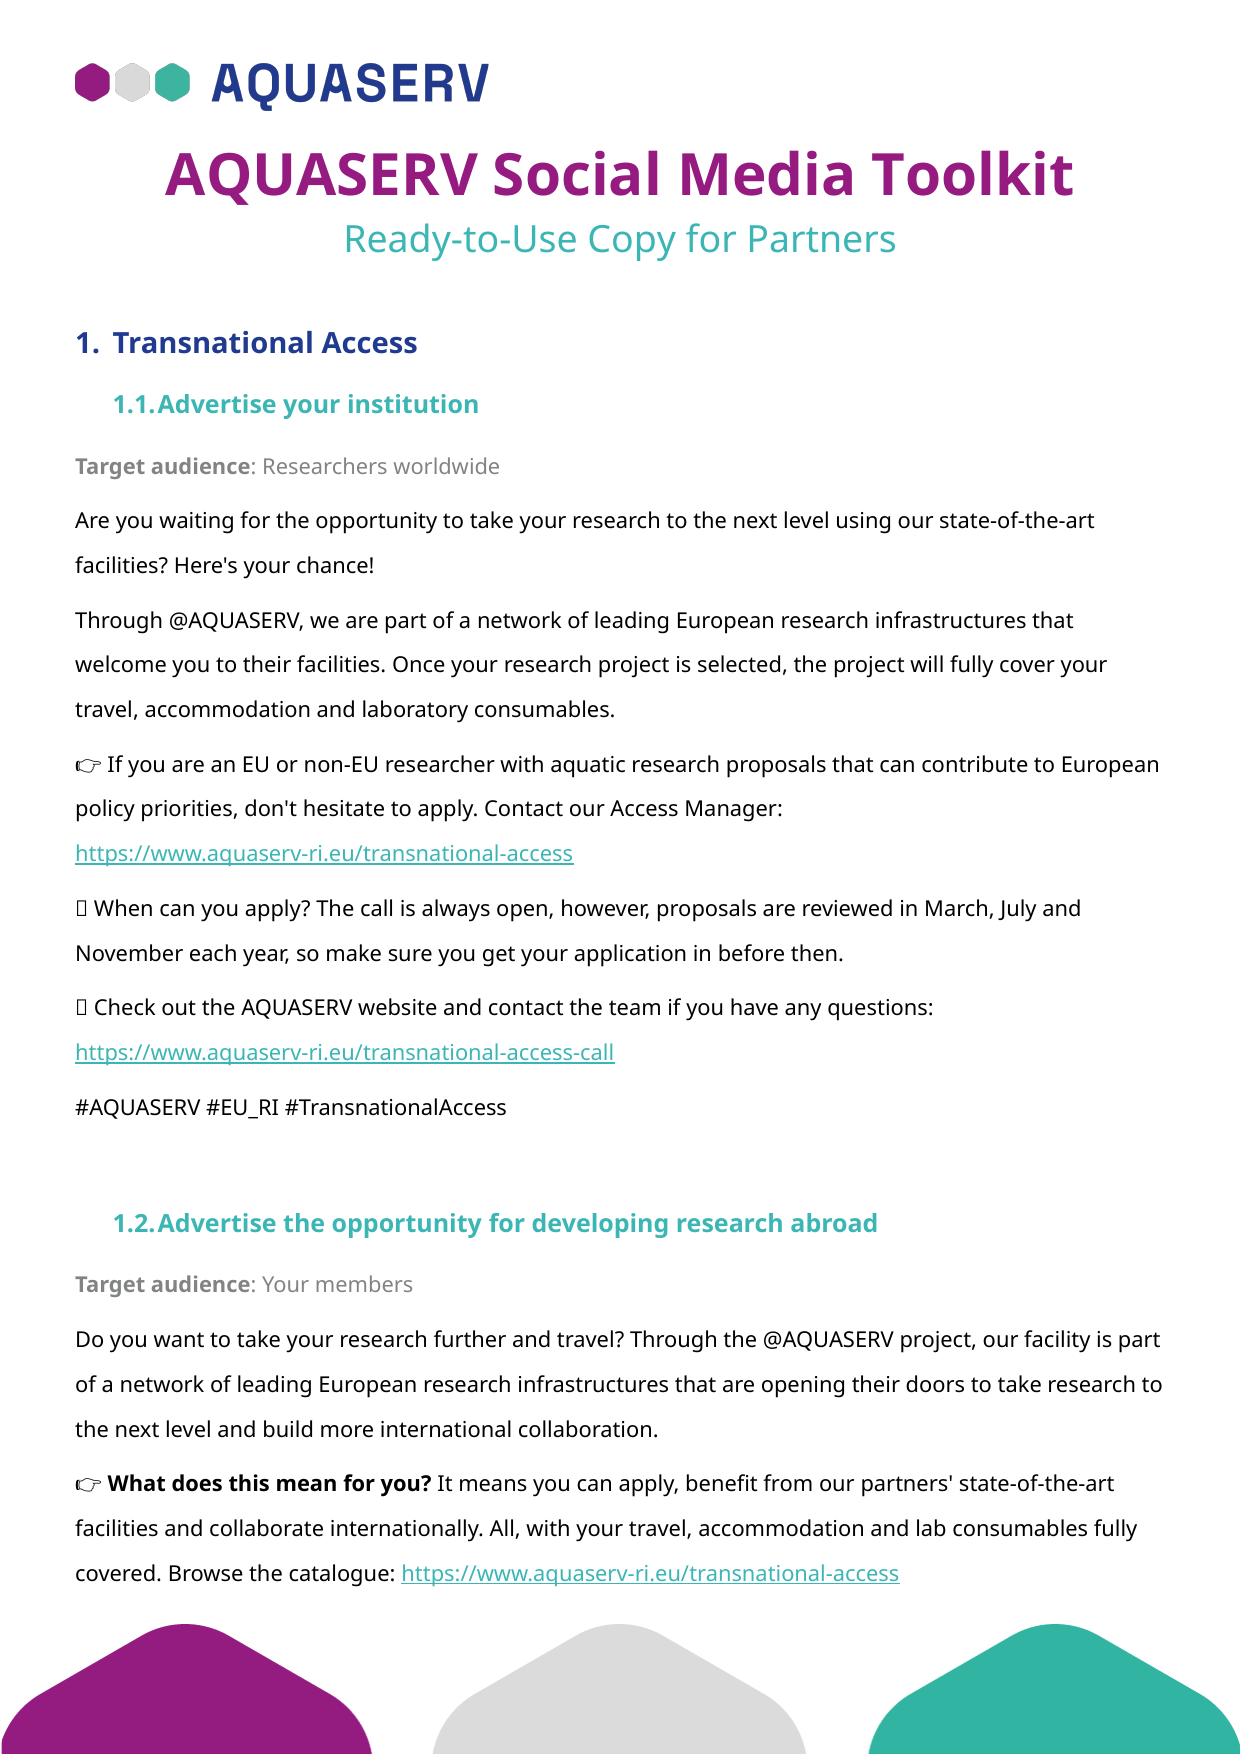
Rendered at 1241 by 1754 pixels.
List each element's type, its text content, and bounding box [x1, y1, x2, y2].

subtitle Advertise the opportunity for developing research abroad [112, 1206, 1165, 1240]
text 👉 What does this mean for you? It means you can apply, benefit from our partners' state-of-the-art facilities and collaborate internationally. All, with your travel, accommodation and lab consumables fully covered. Browse the catalogue: https://www.aquaserv-ri.eu/transnational-access [75, 1468, 1165, 1587]
text Through @AQUASERV, we are part of a network of leading European research infrastructures that welcome you to their facilities. Once your research project is selected, the project will fully cover your travel, accommodation and laboratory consumables. [75, 605, 1165, 724]
text Are you waiting for the opportunity to take your research to the next level using our state-of-the-art facilities? Here's your chance! [75, 505, 1165, 580]
text 📅 When can you apply? The call is always open, however, proposals are reviewed in March, July and November each year, so make sure you get your application in before then. [75, 893, 1165, 967]
picture [75, 63, 489, 111]
picture [1, 1624, 1241, 1754]
subtitle Transnational Access [75, 322, 1165, 362]
text AQUASERV Social Media Toolkit [75, 133, 1165, 212]
text Ready-to-Use Copy for Partners [75, 212, 1165, 263]
text #AQUASERV #EU_RI #TransnationalAccess [75, 1092, 1165, 1166]
text Do you want to take your research further and travel? Through the @AQUASERV project, our facility is part of a network of leading European research infrastructures that are opening their doors to take research to the next level and build more international collaboration. [75, 1324, 1165, 1443]
text Target audience: Your members [75, 1269, 1165, 1299]
subtitle Advertise your institution [112, 387, 1165, 421]
text Target audience: Researchers worldwide [75, 451, 1165, 480]
text 👉 If you are an EU or non-EU researcher with aquatic research proposals that can contribute to European policy priorities, don't hesitate to apply. Contact our Access Manager: https://www.aquaserv-ri.eu/transnational-access [75, 749, 1165, 868]
text 🔗 Check out the AQUASERV website and contact the team if you have any questions: https://www.aquaserv-ri.eu/transnational-access-call [75, 992, 1165, 1067]
